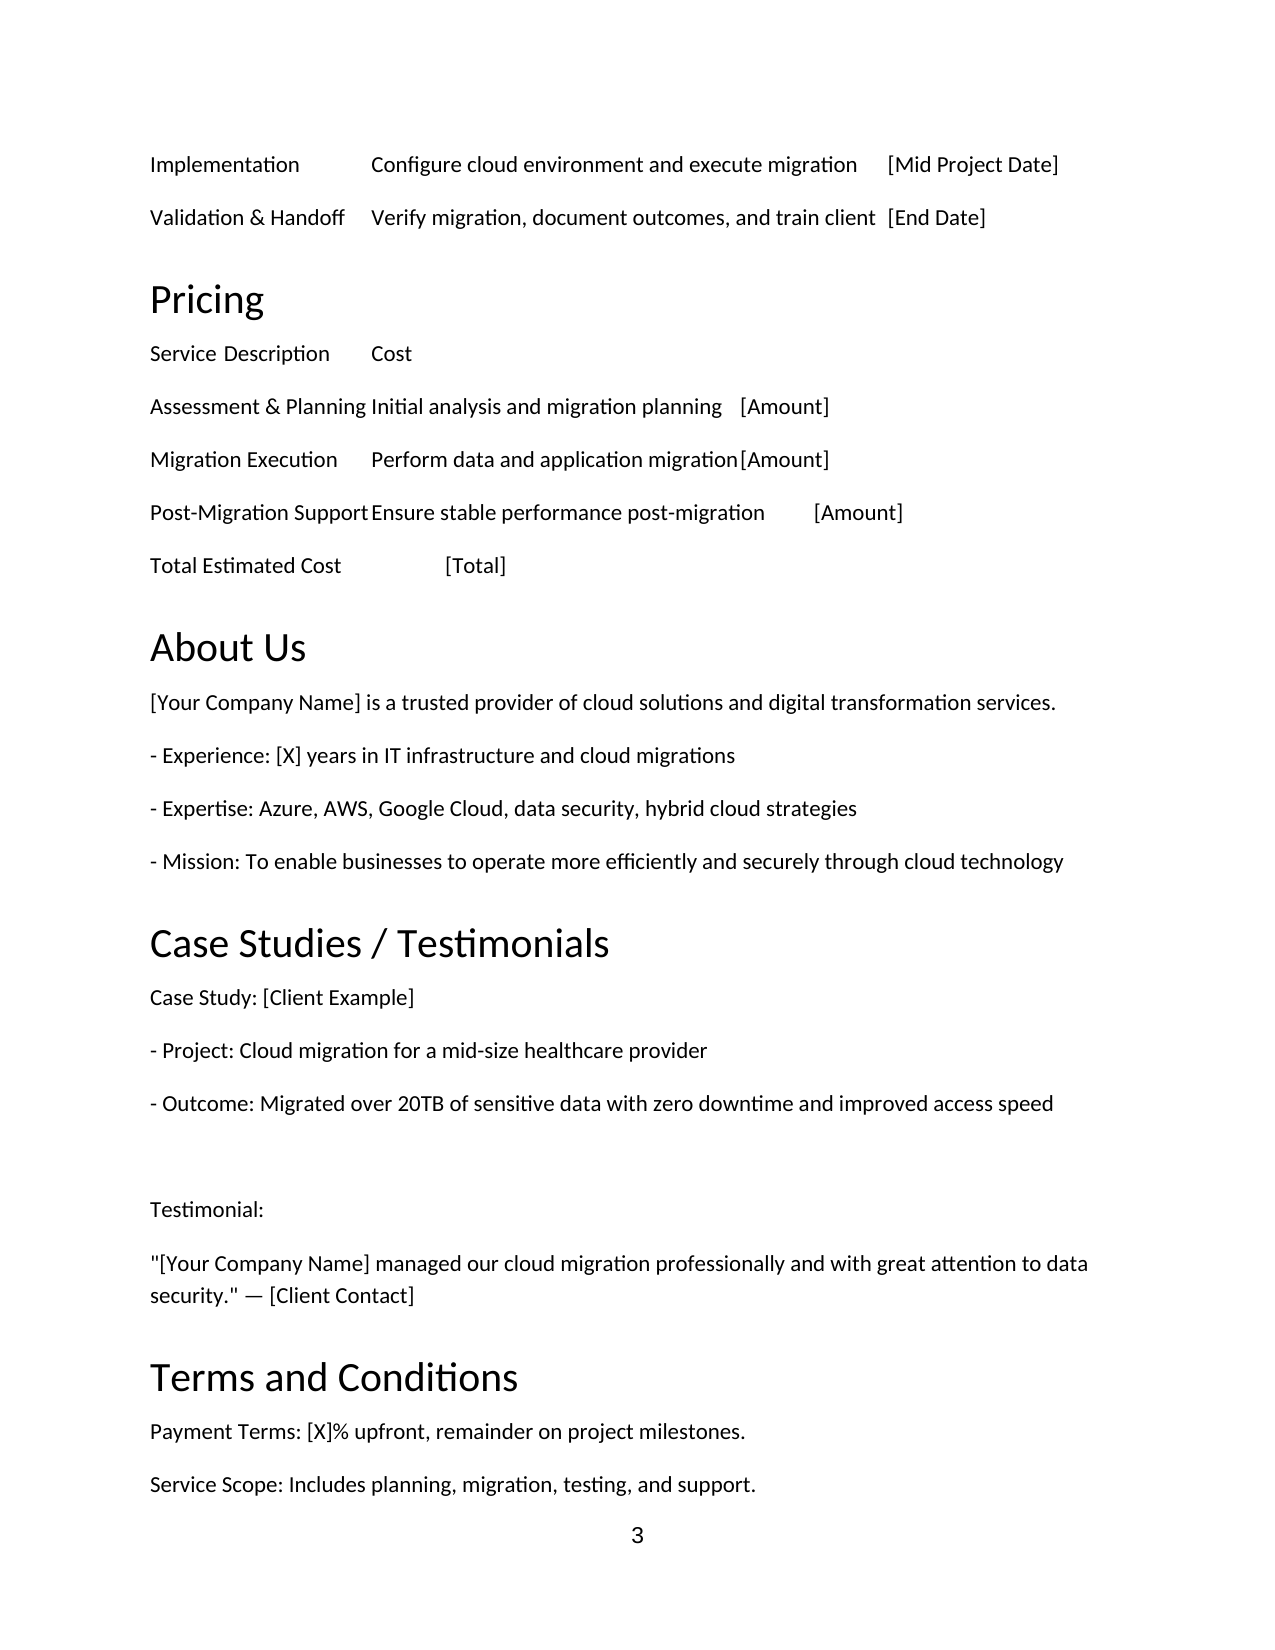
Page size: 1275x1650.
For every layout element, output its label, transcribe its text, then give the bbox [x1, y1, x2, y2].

text Payment Terms: [X]% upfront, remainder on project milestones. [150, 1417, 1125, 1445]
text - Experience: [X] years in IT infrastructure and cloud migrations [150, 741, 1125, 769]
text - Outcome: Migrated over 20TB of sensitive data with zero downtime and improved access speed [150, 1089, 1125, 1118]
text - Expertise: Azure, AWS, Google Cloud, data security, hybrid cloud strategies [150, 794, 1125, 822]
text Service Scope: Includes planning, migration, testing, and support. [150, 1470, 1125, 1498]
subtitle Case Studies / Testimonials [150, 917, 1125, 968]
text Implementation Configure cloud environment and execute migration [Mid Project Date] [150, 150, 1125, 178]
text - Mission: To enable businesses to operate more efficiently and securely through cloud technology [150, 847, 1125, 875]
text Post-Migration Support Ensure stable performance post-migration [Amount] [150, 498, 1125, 527]
text Service Description Cost [150, 339, 1125, 367]
text Validation & Handoff Verify migration, document outcomes, and train client [End Date] [150, 203, 1125, 231]
text Case Study: [Client Example] [150, 983, 1125, 1012]
text Assessment & Planning Initial analysis and migration planning [Amount] [150, 392, 1125, 421]
text Total Estimated Cost [Total] [150, 552, 1125, 579]
subtitle Pricing [150, 273, 1125, 323]
text Testimonial: [150, 1196, 1125, 1224]
text - Project: Cloud migration for a mid-size healthcare provider [150, 1037, 1125, 1064]
text [Your Company Name] is a trusted provider of cloud solutions and digital transformation services. [150, 688, 1125, 716]
subtitle Terms and Conditions [150, 1351, 1125, 1401]
text Migration Execution Perform data and application migration [Amount] [150, 446, 1125, 473]
text "[Your Company Name] managed our cloud migration professionally and with great attention to data security." — [Client Contact] [150, 1249, 1125, 1309]
subtitle About Us [150, 621, 1125, 672]
